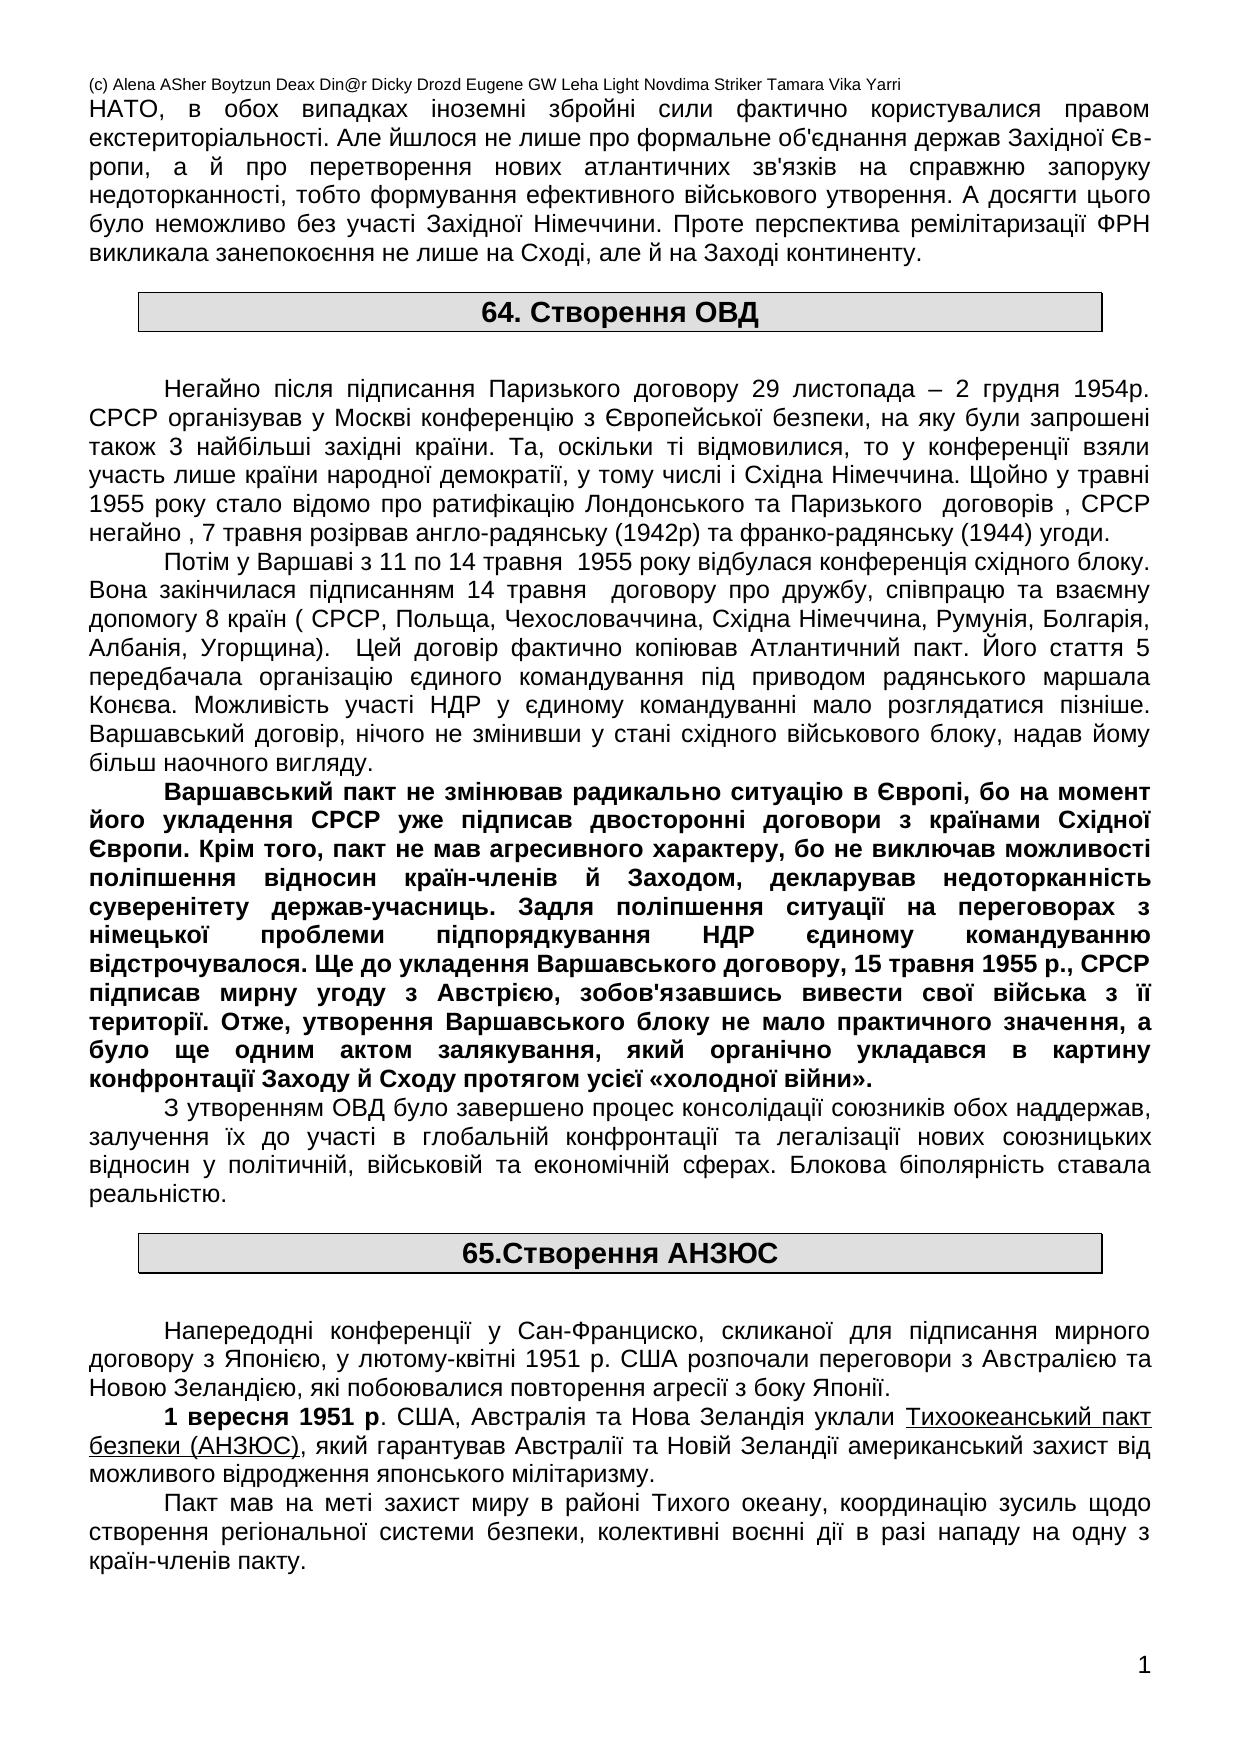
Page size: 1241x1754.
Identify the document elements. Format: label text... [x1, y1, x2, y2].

text Негайно після підписання Паризького договору 29 листопада – 2 грудня 1954р. СРСР організував у Москві конференцію з Європейської безпеки, на яку були запрошені також 3 найбільші західні країни. Та, оскільки ті відмовилися, то у конференції взяли участь лише країни народної демократії, у тому числі і Східна Німеччина. Щойно у травні 1955 року стало відомо про ратифікацію Лондонського та Паризького договорів , СРСР негайно , 7 травня розірвав англо-радянську (1942р) та франко-радянську (1944) угоди. [89, 374, 1152, 547]
text Пакт мав на меті захист миру в районі Тихого океану, координацію зусиль щодо створення регіональної системи безпеки, колективні воєнні дії в разі нападу на одну з країн-членів пакту. [89, 1488, 1152, 1574]
text 1 вересня 1951 р. США, Австралія та Нова Зеландія уклали Тихоокеанський пакт безпеки (АНЗЮС), який гарантував Австралії та Новій Зеландії американський захист від можливого відродження японського мілітаризму. [89, 1402, 1152, 1488]
subtitle 65.Створення АНЗЮС [139, 1234, 1101, 1272]
subtitle 64. Створення ОВД [139, 293, 1101, 331]
text З утворенням ОВД було завершено процес консолідації союзників обох наддержав, залучення їх до участі в глобальній конфронтації та легалізації нових союзницьких відносин у політичній, військовій та економічній сферах. Блокова біполярність ставала реальністю. [89, 1093, 1152, 1208]
text Варшавський пакт не змінював радикально ситуацію в Європі, бо на момент його укладення СРСР уже підписав двосторонні договори з країнами Східної Європи. Крім того, пакт не мав агресивного характеру, бо не виключав можливості поліпшення відносин країн-членів й Заходом, декларував недоторканність суверенітету держав-учасниць. Задля поліпшення ситуації на переговорах з німецької проблеми підпорядкування НДР єдиному командуванню відстрочувалося. Ще до укладення Варшавського договору, 15 травня 1955 р., СРСР підписав мирну угоду з Австрією, зобов'язавшись вивести свої війська з її території. Отже, утворення Варшавського блоку не мало практичного значення, а було ще одним актом залякування, який органічно укладався в картину конфронтації Заходу й Сходу протягом усієї «холодної війни». [89, 777, 1152, 1093]
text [89, 94, 1152, 267]
text Потім у Варшаві з 11 по 14 травня 1955 року відбулася конференція східного блоку. Вона закінчилася підписанням 14 травня договору про дружбу, співпрацю та взаємну допомогу 8 країн ( СРСР, Польща, Чехословаччина, Східна Німеччина, Румунія, Болгарія, Албанія, Угорщина). Цей договір фактично копіював Атлантичний пакт. Його стаття 5 передбачала організацію єдиного командування під приводом радянського маршала Конєва. Можливість участі НДР у єдиному командуванні мало розглядатися пізніше. Варшавський договір, нічого не змінивши у стані східного військового блоку, надав йому більш наочного вигляду. [89, 547, 1152, 777]
text Напередодні конференції у Сан-Франциско, скликаної для підписання мирного договору з Японією, у лютому-квітні 1951 р. США розпочали переговори з Австралією та Новою Зеландією, які побоювалися повторення агресії з боку Японії. [89, 1316, 1152, 1402]
